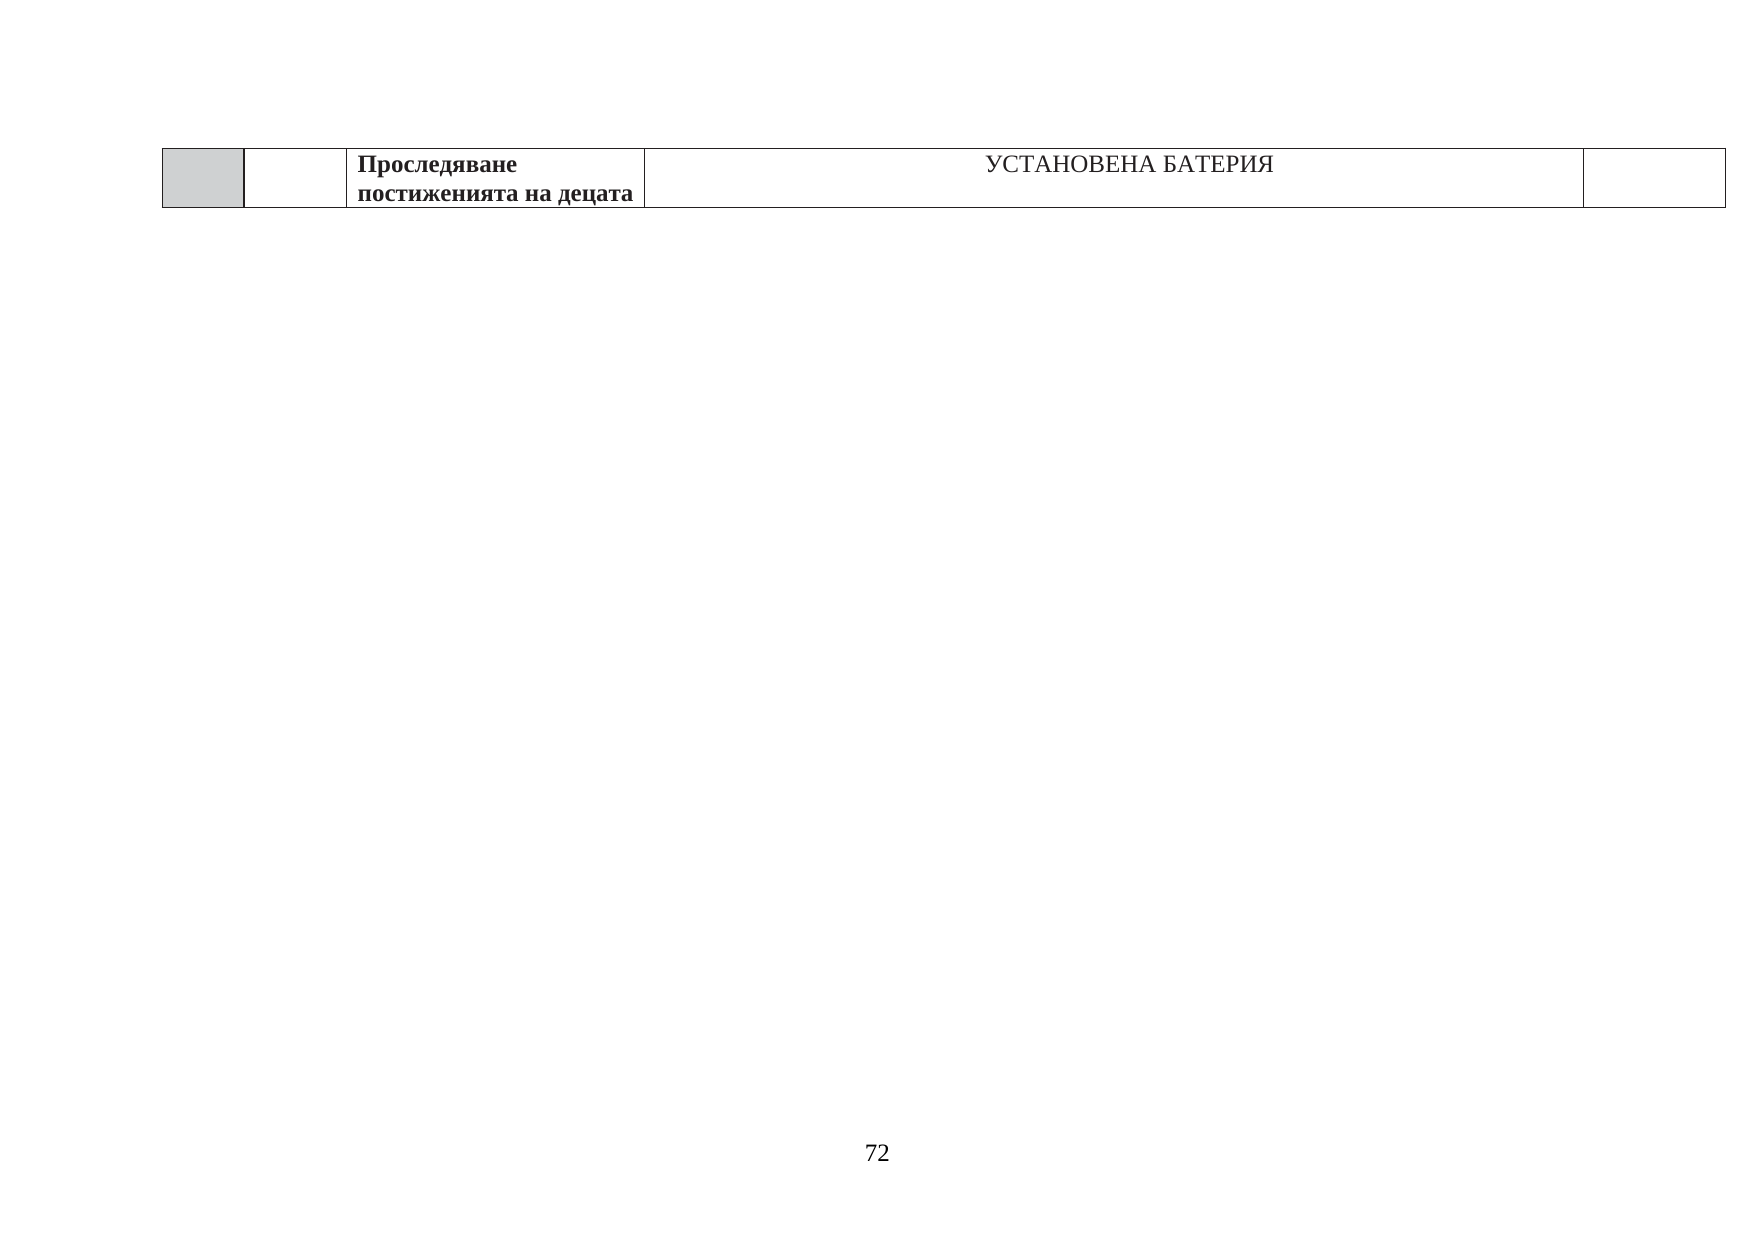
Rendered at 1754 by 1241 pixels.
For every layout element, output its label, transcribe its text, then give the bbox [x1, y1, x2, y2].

table_cell УСТАНОВЕНА БАТЕРИЯ [645, 149, 1583, 207]
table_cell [347, 149, 644, 207]
table_cell [245, 149, 346, 207]
table_cell [1584, 149, 1725, 207]
